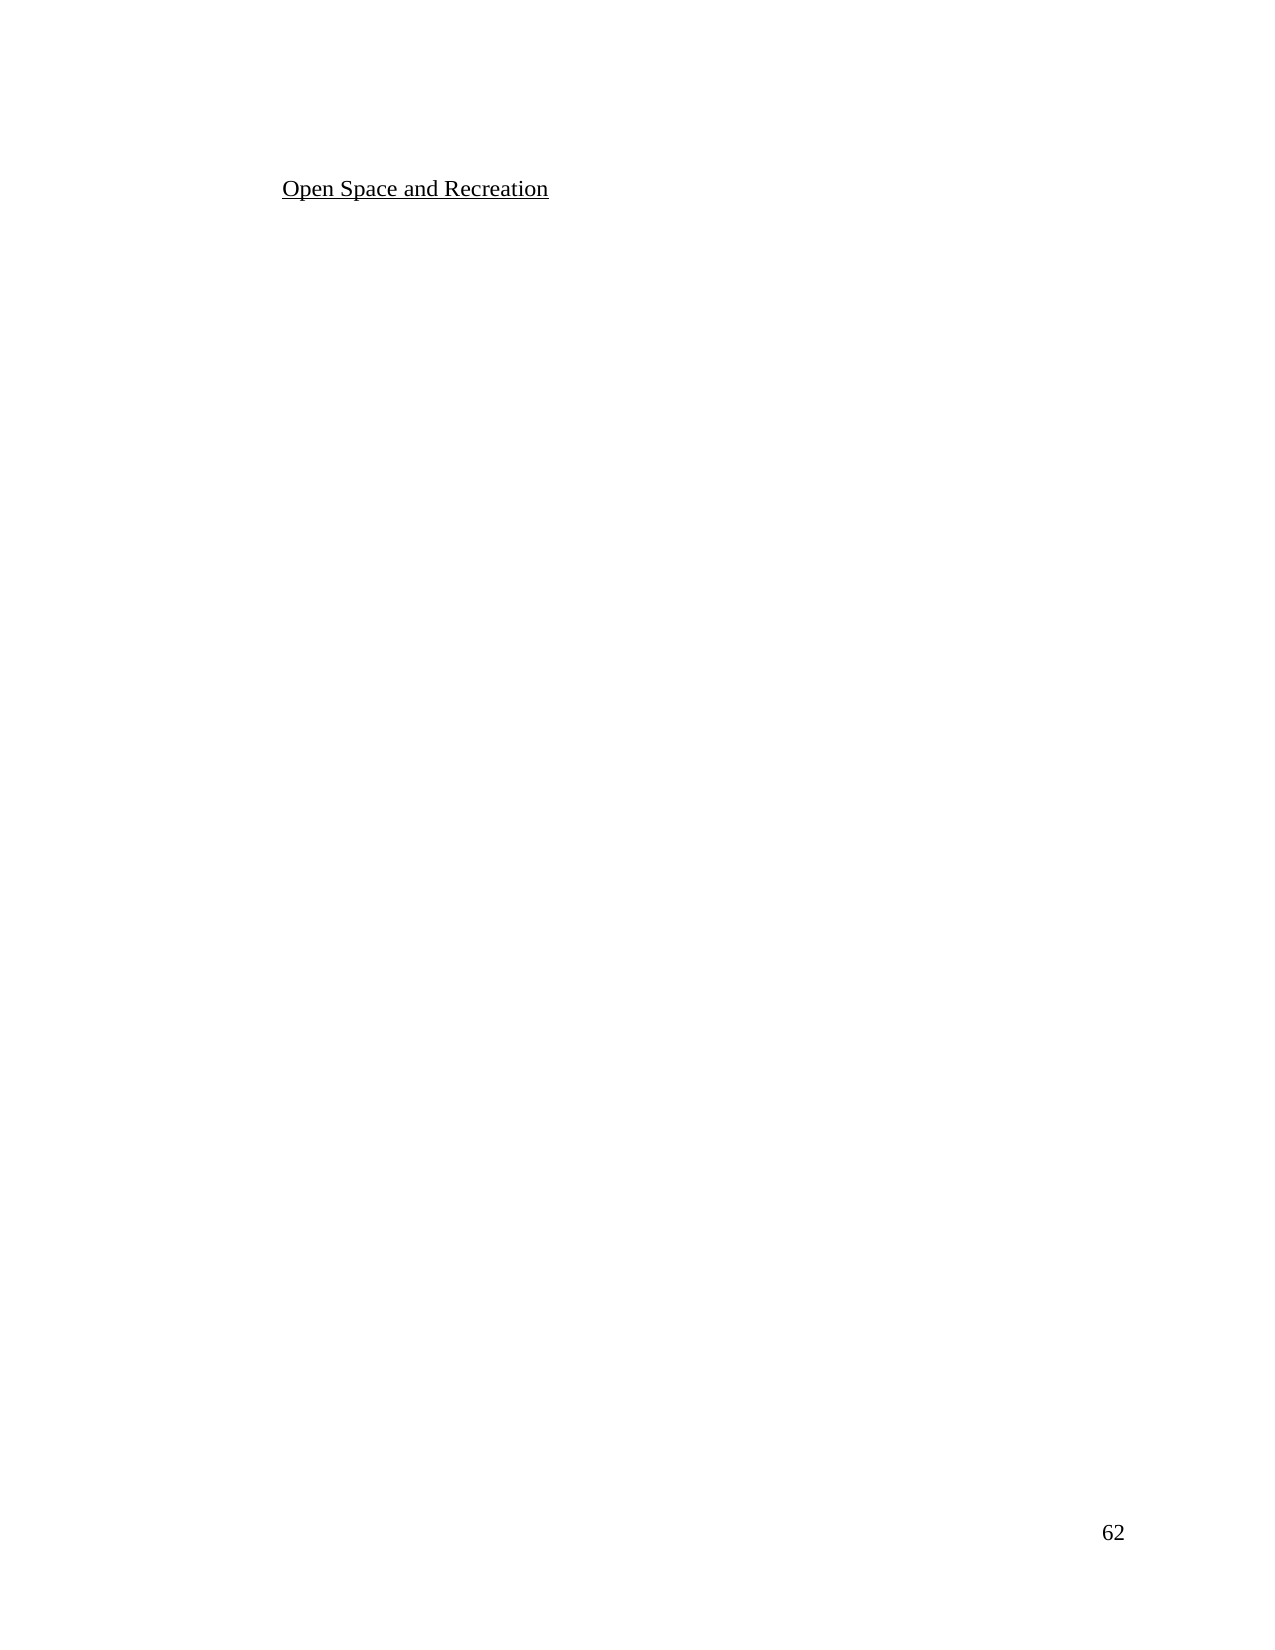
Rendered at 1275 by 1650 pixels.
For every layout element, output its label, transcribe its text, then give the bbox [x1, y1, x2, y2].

text Open Space and Recreation [282, 175, 1154, 201]
